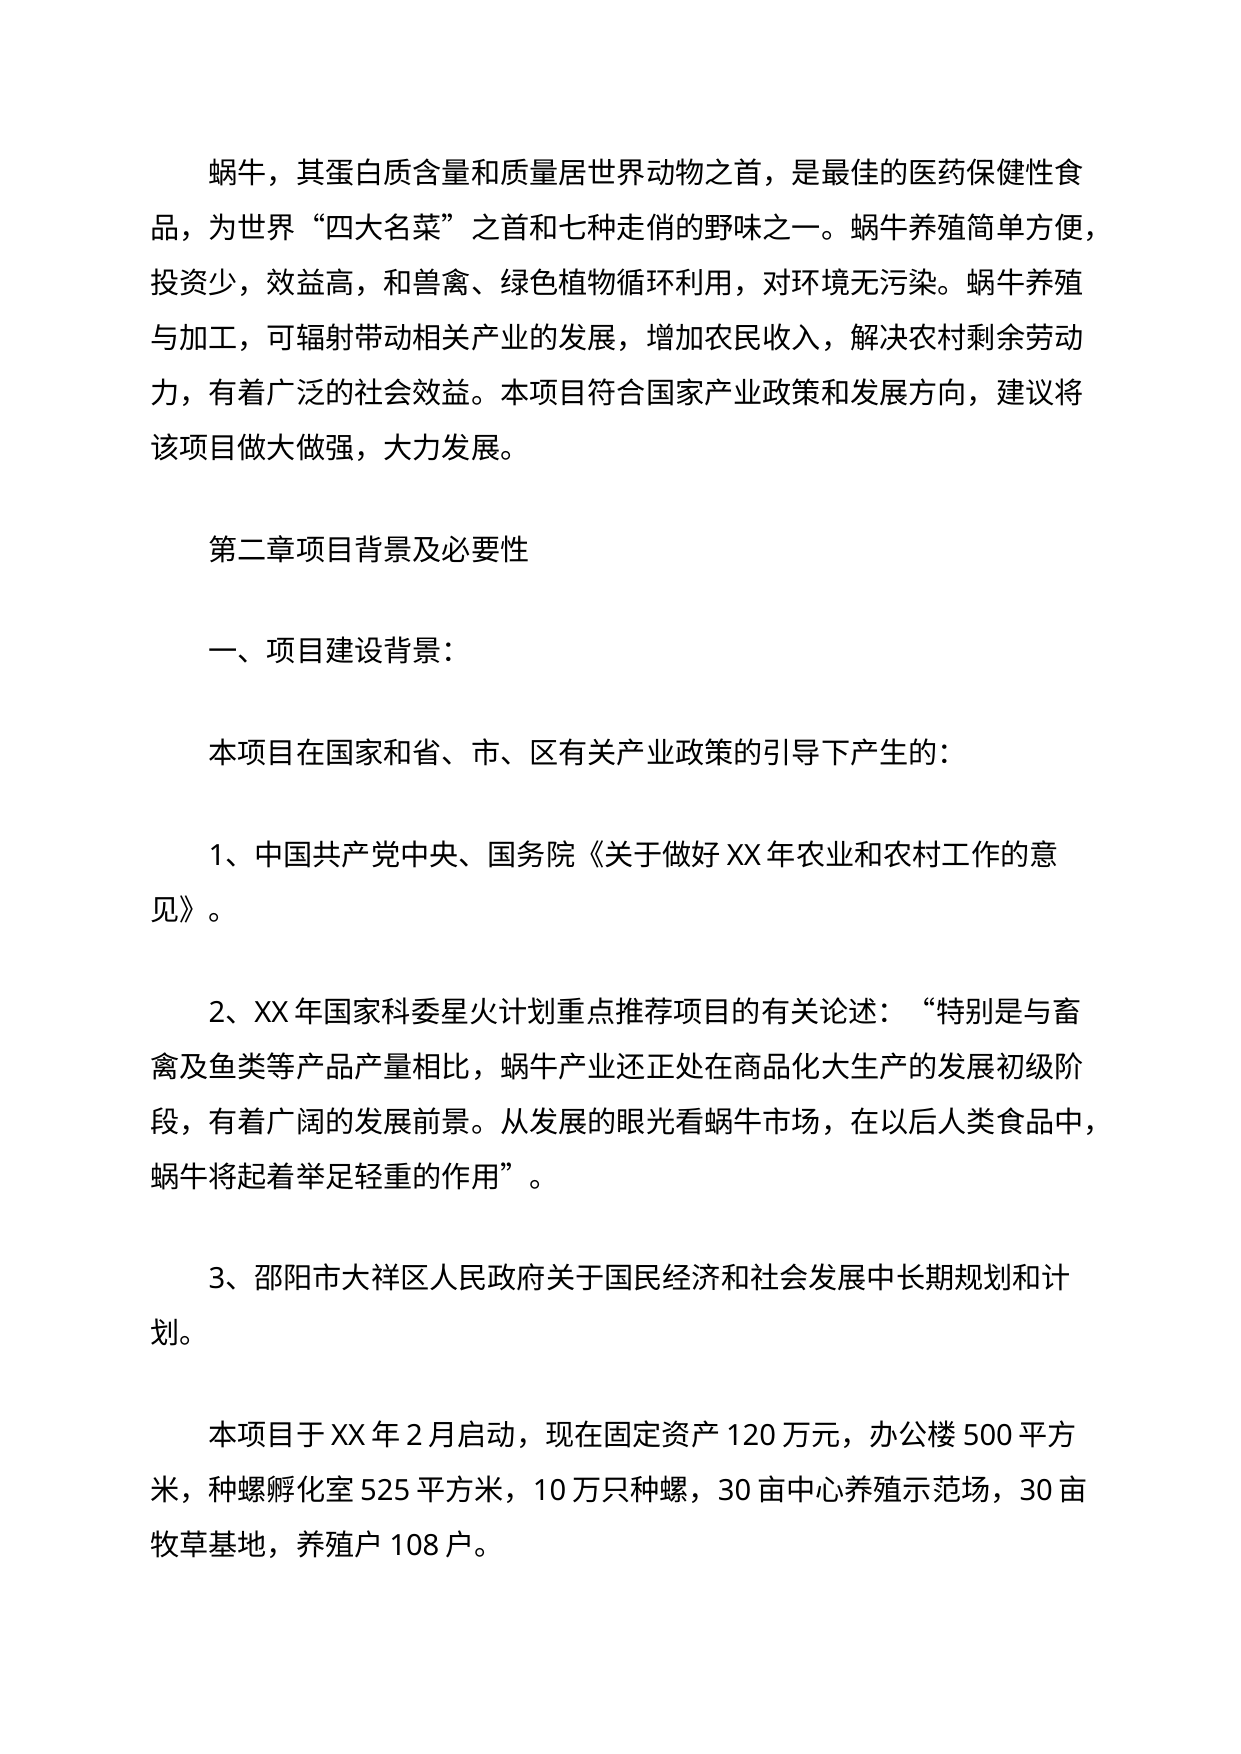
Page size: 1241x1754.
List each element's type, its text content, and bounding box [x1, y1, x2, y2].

text 一、项目建设背景： [150, 628, 1090, 670]
text 1、中国共产党中央、国务院《关于做好XX年农业和农村工作的意见》。 [150, 832, 1090, 929]
text 本项目在国家和省、市、区有关产业政策的引导下产生的： [150, 730, 1090, 772]
text 3、邵阳市大祥区人民政府关于国民经济和社会发展中长期规划和计划。 [150, 1255, 1090, 1352]
text 2、XX年国家科委星火计划重点推荐项目的有关论述：“特别是与畜禽及鱼类等产品产量相比，蜗牛产业还正处在商品化大生产的发展初级阶段，有着广阔的发展前景。从发展的眼光看蜗牛市场，在以后人类食品中，蜗牛将起着举足轻重的作用”。 [150, 988, 1090, 1195]
text 蜗牛，其蛋白质含量和质量居世界动物之首，是最佳的医药保健性食品，为世界“四大名菜”之首和七种走俏的野味之一。蜗牛养殖简单方便，投资少，效益高，和兽禽、绿色植物循环利用，对环境无污染。蜗牛养殖与加工，可辐射带动相关产业的发展，增加农民收入，解决农村剩余劳动力，有着广泛的社会效益。本项目符合国家产业政策和发展方向，建议将该项目做大做强，大力发展。 [150, 150, 1090, 467]
text 本项目于XX年2月启动，现在固定资产120万元，办公楼500平方米，种螺孵化室525平方米，10万只种螺，30亩中心养殖示范场，30亩牧草基地，养殖户108户。 [150, 1412, 1090, 1564]
text 第二章项目背景及必要性 [150, 526, 1090, 568]
